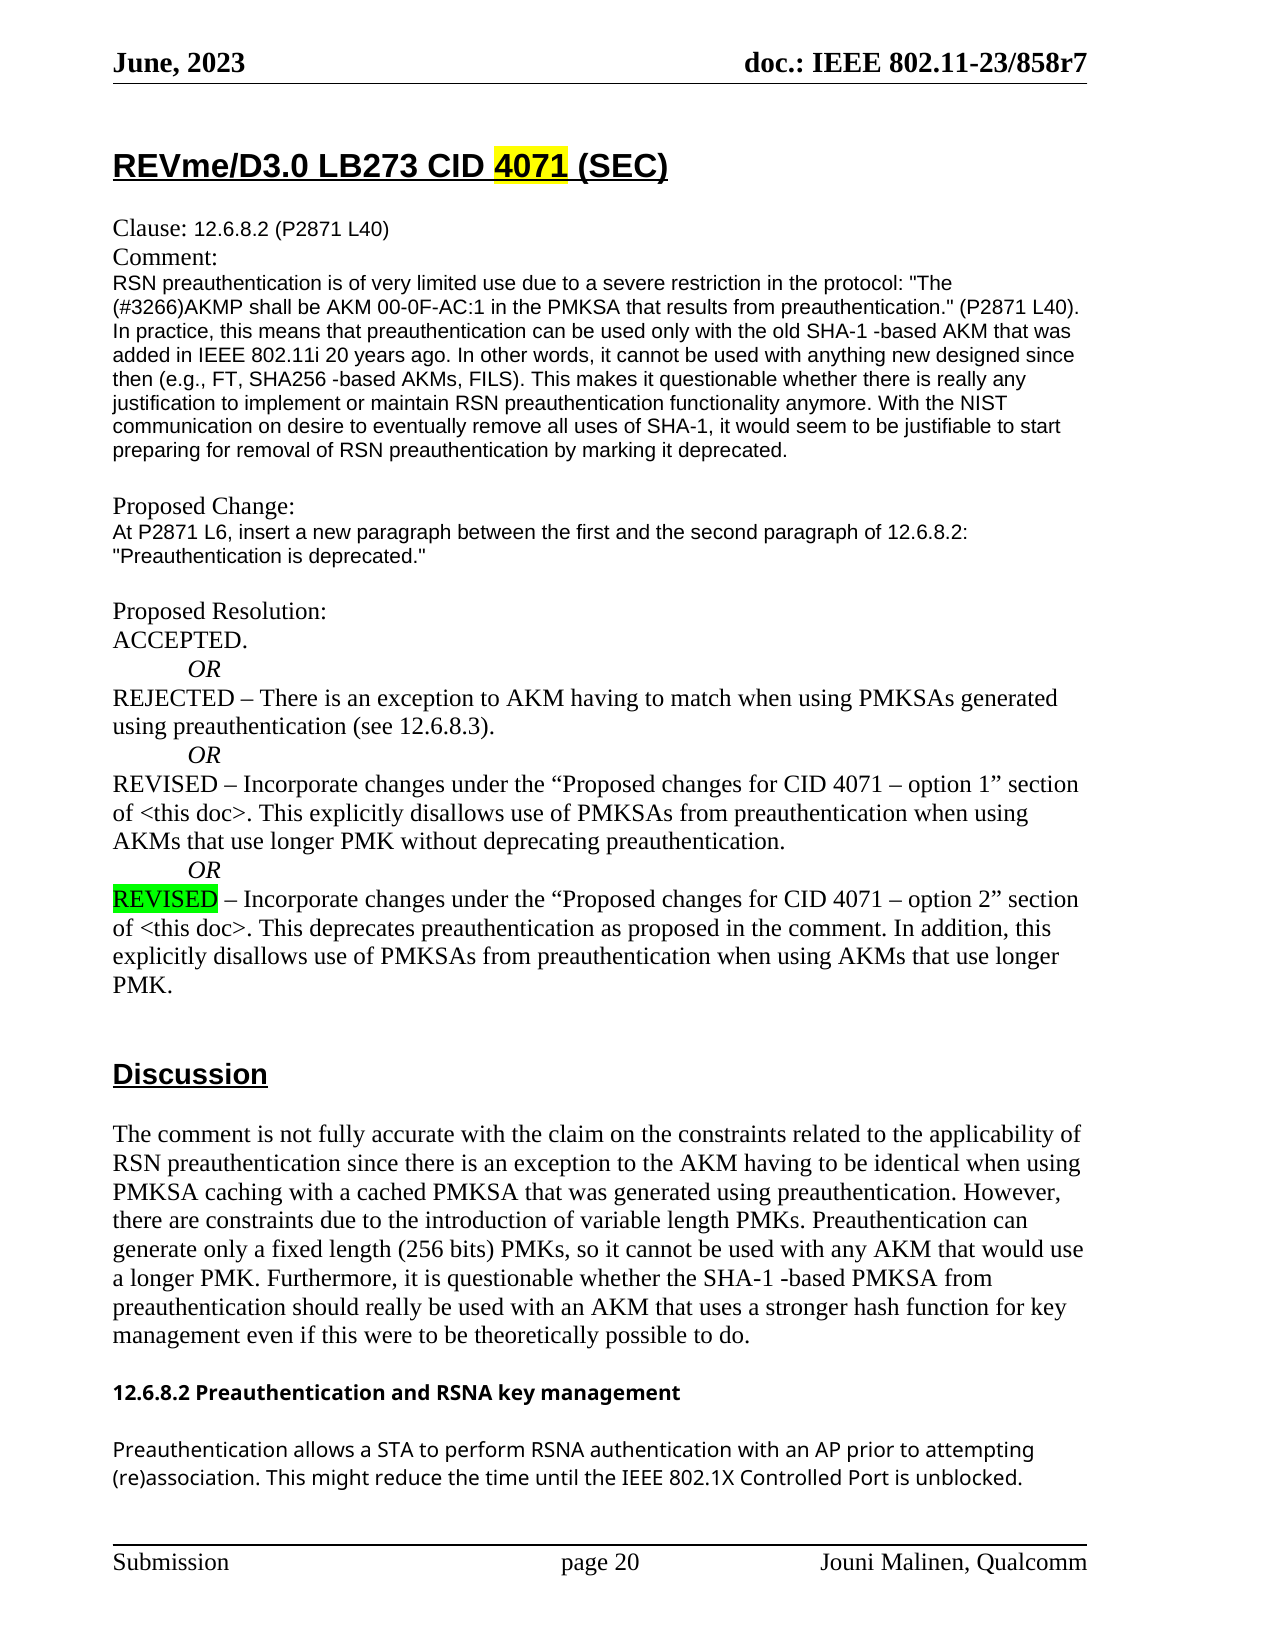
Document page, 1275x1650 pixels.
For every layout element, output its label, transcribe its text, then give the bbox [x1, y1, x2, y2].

text OR [112, 740, 1087, 769]
text ACCEPTED. [112, 625, 1087, 654]
text RSN preauthentication is of very limited use due to a severe restriction in the protocol: "The (#3266)AKMP shall be AKM 00-0F-AC:1 in the PMKSA that results from preauthentication." (P2871 L40). In practice, this means that preauthentication can be used only with the old SHA-1 -based AKM that was added in IEEE 802.11i 20 years ago. In other words, it cannot be used with anything new designed since then (e.g., FT, SHA256 -based AKMs, FILS). This makes it questionable whether there is really any justification to implement or maintain RSN preauthentication functionality anymore. With the NIST communication on desire to eventually remove all uses of SHA-1, it would seem to be justifiable to start preparing for removal of RSN preauthentication by marking it deprecated. [112, 271, 1087, 462]
subtitle Discussion [112, 1057, 1087, 1090]
text OR [112, 654, 1087, 683]
text Proposed Change: [112, 491, 1087, 520]
text Preauthentication allows a STA to perform RSNA authentication with an AP prior to attempting (re)association. This might reduce the time until the IEEE 802.1X Controlled Port is unblocked. [112, 1435, 1087, 1492]
subtitle REVme/D3.0 LB273 CID 4071 (SEC) [568, 146, 1087, 184]
text REVISED – Incorporate changes under the “Proposed changes for CID 4071 – option 2” section of <this doc>. This deprecates preauthentication as proposed in the comment. In addition, this explicitly disallows use of PMKSAs from preauthentication when using AKMs that use longer PMK. [112, 884, 1087, 999]
subtitle REVme/D3.0 LB273 CID 4071 (SEC) [112, 146, 494, 179]
text Proposed Resolution: [112, 596, 1087, 625]
text 12.6.8.2 Preauthentication and RSNA key management [112, 1378, 1087, 1406]
text REJECTED – There is an exception to AKM having to match when using PMKSAs generated using preauthentication (see 12.6.8.3). [112, 683, 1087, 740]
text REVISED – Incorporate changes under the “Proposed changes for CID 4071 – option 1” section of <this doc>. This explicitly disallows use of PMKSAs from preauthentication when using AKMs that use longer PMK without deprecating preauthentication. [112, 769, 1087, 855]
text The comment is not fully accurate with the claim on the constraints related to the applicability of RSN preauthentication since there is an exception to the AKM having to be identical when using PMKSA caching with a cached PMKSA that was generated using preauthentication. However, there are constraints due to the introduction of variable length PMKs. Preauthentication can generate only a fixed length (256 bits) PMKs, so it cannot be used with any AKM that would use a longer PMK. Furthermore, it is questionable whether the SHA-1 -based PMKSA from preauthentication should really be used with an AKM that uses a stronger hash function for key management even if this were to be theoretically possible to do. [112, 1119, 1087, 1349]
text At P2871 L6, insert a new paragraph between the first and the second paragraph of 12.6.8.2: "Preauthentication is deprecated." [112, 520, 1087, 568]
text Clause: 12.6.8.2 (P2871 L40) [112, 213, 1087, 242]
text Comment: [112, 242, 1087, 271]
text OR [112, 855, 1087, 884]
